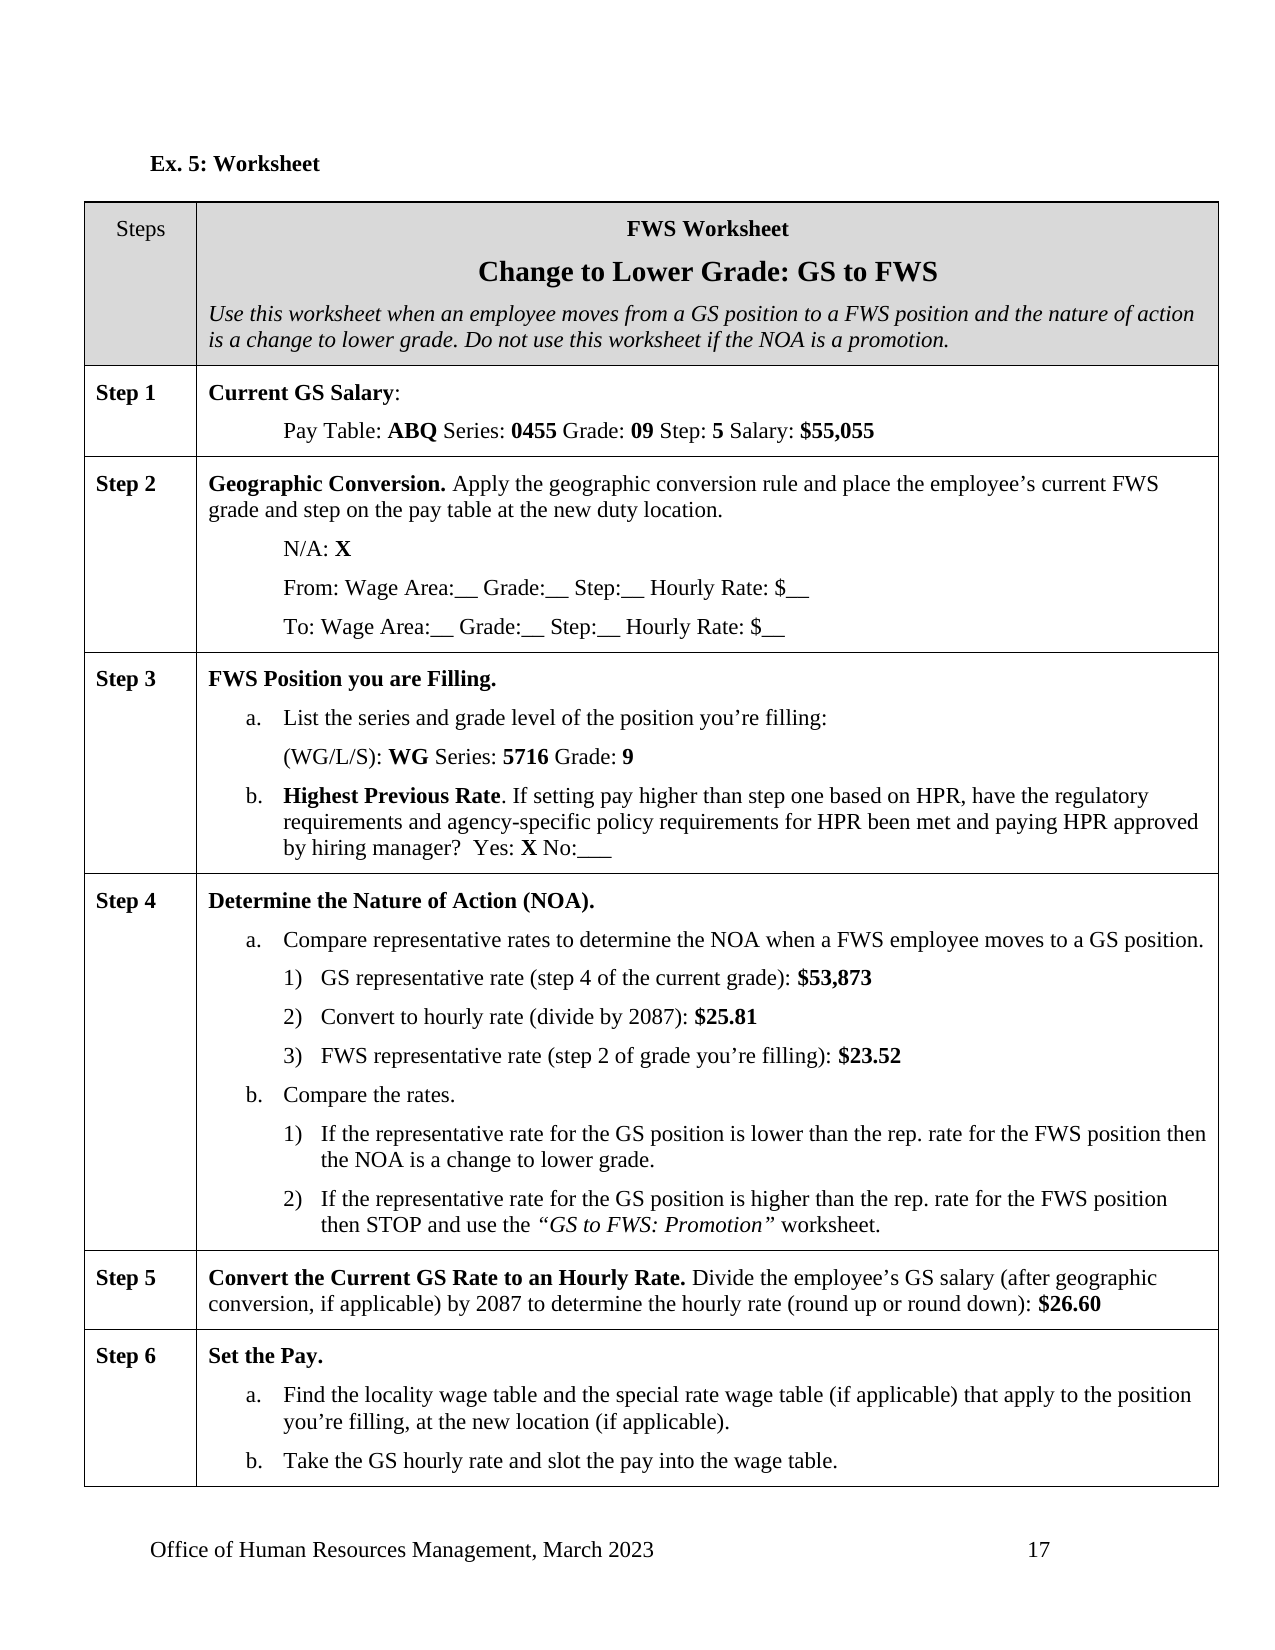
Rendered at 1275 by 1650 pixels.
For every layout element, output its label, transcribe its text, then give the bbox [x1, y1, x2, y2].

table_cell Step 6 [85, 1330, 196, 1486]
table_cell Convert the Current GS Rate to an Hourly Rate. Divide the employee’s GS salary (after geographic conversion, if applicable) by 2087 to determine the hourly rate (round up or round down): $26.60 [197, 1251, 1218, 1329]
table_cell Determine the Nature of Action (NOA). Compare representative rates to determine the NOA when a FWS employee moves to a GS position. GS representative rate (step 4 of the current grade): $53,873 Convert to hourly rate (divide by 2087): $25.81 FWS representative rate (step 2 of grade you’re filling): $23.52 Compare the rates. If the representative rate for the GS position is lower than the rep. rate for the FWS position then the NOA is a change to lower grade. If the representative rate for the GS position is higher than the rep. rate for the FWS position then STOP and use the “GS to FWS: Promotion” worksheet. [197, 874, 1218, 1250]
table_cell Geographic Conversion. Apply the geographic conversion rule and place the employee’s current FWS grade and step on the pay table at the new duty location. N/A: X From: Wage Area:__ Grade:__ Step:__ Hourly Rate: $__ To: Wage Area:__ Grade:__ Step:__ Hourly Rate: $__ [197, 457, 1218, 652]
table_cell Step 3 [85, 653, 196, 873]
table_cell Step 2 [85, 457, 196, 652]
table_header FWS Worksheet Change to Lower Grade: GS to FWS Use this worksheet when an employee moves from a GS position to a FWS position and the nature of action is a change to lower grade. Do not use this worksheet if the NOA is a promotion. [197, 203, 1218, 365]
table_cell Step 4 [85, 874, 196, 1250]
table_cell FWS Position you are Filling. List the series and grade level of the position you’re filling: (WG/L/S): WG Series: 5716 Grade: 9 Highest Previous Rate. If setting pay higher than step one based on HPR, have the regulatory requirements and agency-specific policy requirements for HPR been met and paying HPR approved by hiring manager? Yes: X No:___ [197, 653, 1218, 873]
table_cell Step 1 [85, 366, 196, 456]
subtitle Ex. 5: Worksheet [150, 150, 1125, 176]
table_cell Step 5 [85, 1251, 196, 1329]
table_cell Current GS Salary: Pay Table: ABQ Series: 0455 Grade: 09 Step: 5 Salary: $55,055 [197, 366, 1218, 456]
table_header Steps [85, 203, 196, 365]
